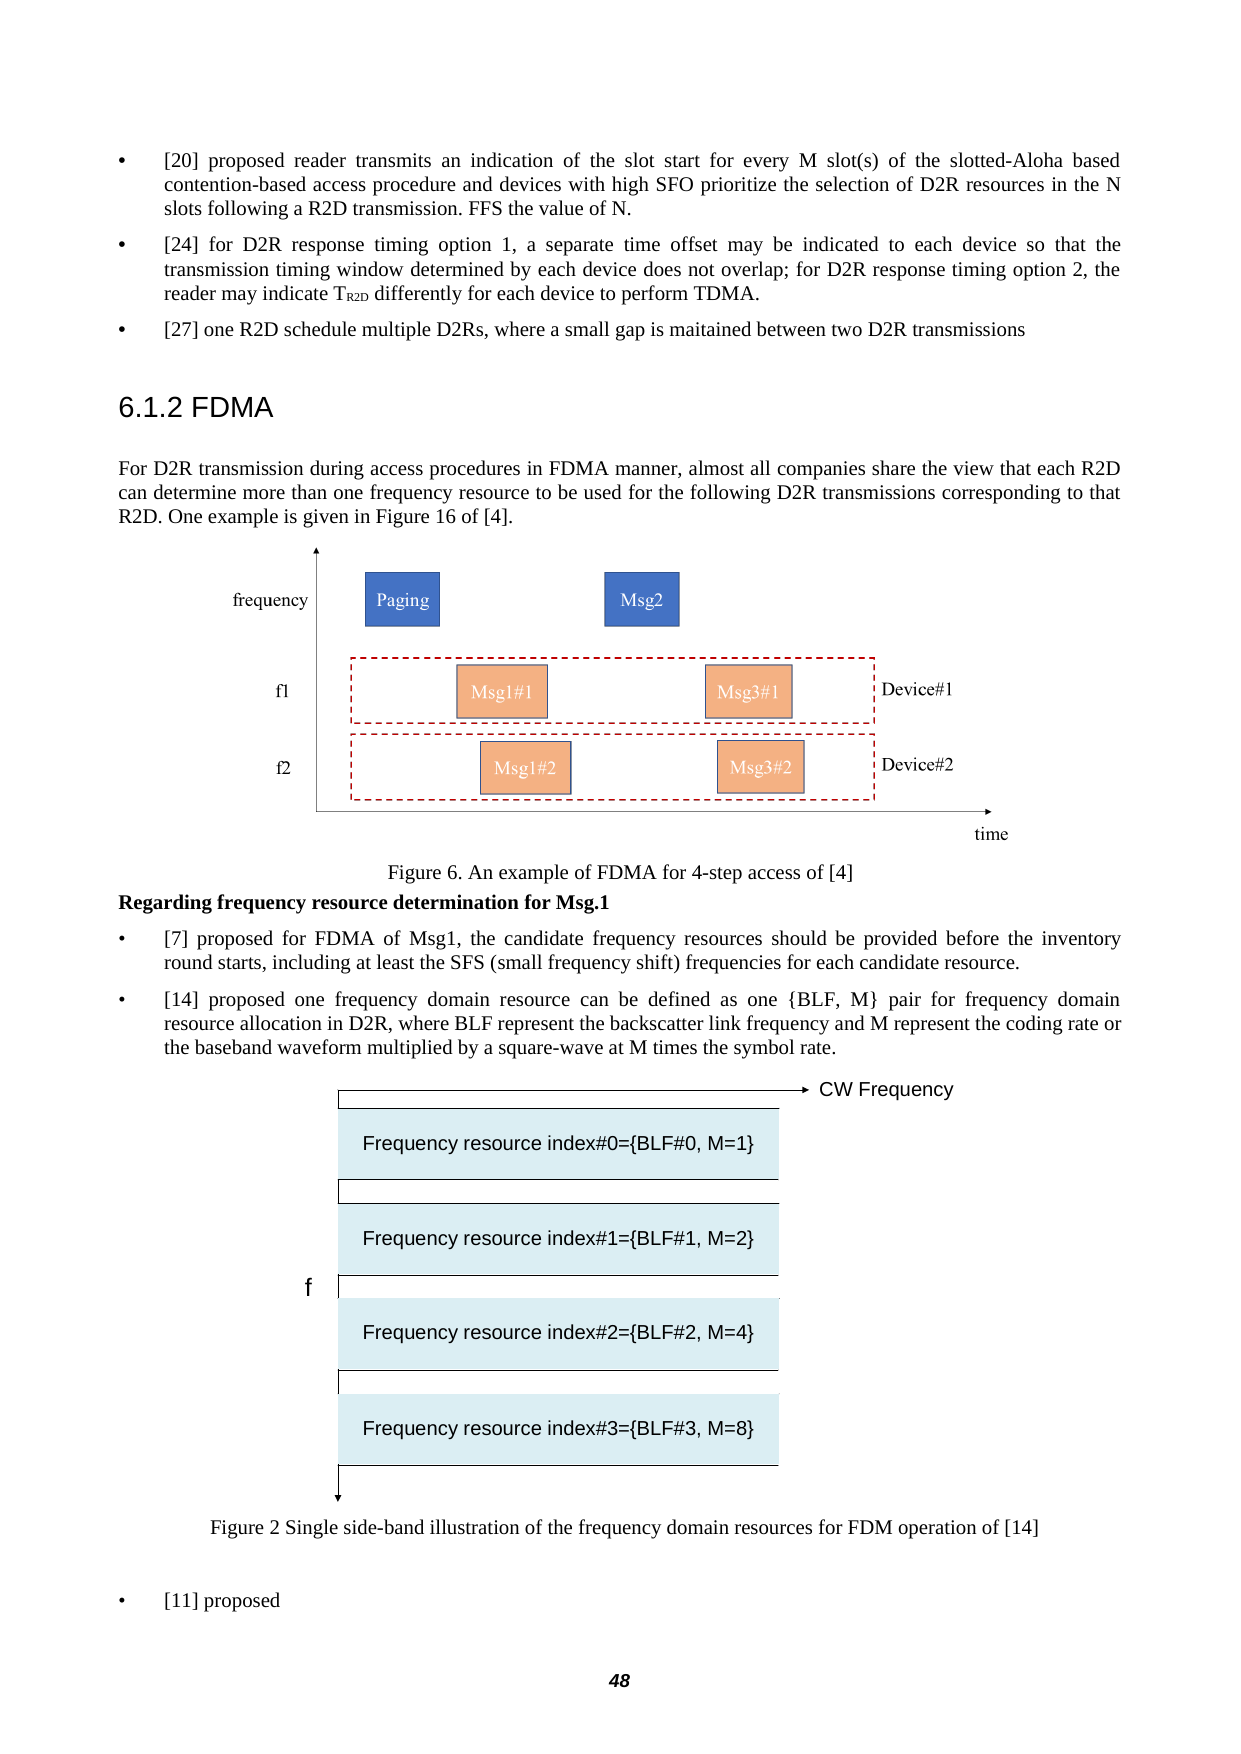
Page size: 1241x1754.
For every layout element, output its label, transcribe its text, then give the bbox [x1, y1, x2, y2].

subtitle 6.1.2 FDMA [118, 390, 1122, 424]
list [27] one R2D schedule multiple D2Rs, where a small gap is maitained between two D2R transmissions [118, 317, 1122, 341]
text For D2R transmission during access procedures in FDMA manner, almost all companies share the view that each R2D can determine more than one frequency resource to be used for the following D2R transmissions corresponding to that R2D. One example is given in Figure 16 of [4]. [118, 456, 1122, 528]
list Figure 2 Single side-band illustration of the frequency domain resources for FDM operation of [14] [210, 1515, 1122, 1539]
list [24] for D2R response timing option 1, a separate time offset may be indicated to each device so that the transmission timing window determined by each device does not overlap; for D2R response timing option 2, the reader may indicate TR2D differently for each device to perform TDMA. [118, 232, 1122, 304]
text Regarding frequency resource determination for Msg.1 [118, 889, 1122, 914]
list [14] proposed one frequency domain resource can be defined as one {BLF, M} pair for frequency domain resource allocation in D2R, where BLF represent the backscatter link frequency and M represent the coding rate or the baseband waveform multiplied by a square-wave at M times the symbol rate. [118, 987, 1122, 1059]
list [11] proposed [118, 1588, 1122, 1612]
list [20] proposed reader transmits an indication of the slot start for every M slot(s) of the slotted-Aloha based contention-based access procedure and devices with high SFO prioritize the selection of D2R resources in the N slots following a R2D transmission. FFS the value of N. [118, 147, 1122, 220]
list [7] proposed for FDMA of Msg1, the candidate frequency resources should be provided before the inventory round starts, including at least the SFS (small frequency shift) frequencies for each candidate resource. [118, 926, 1122, 974]
picture [220, 540, 1020, 856]
